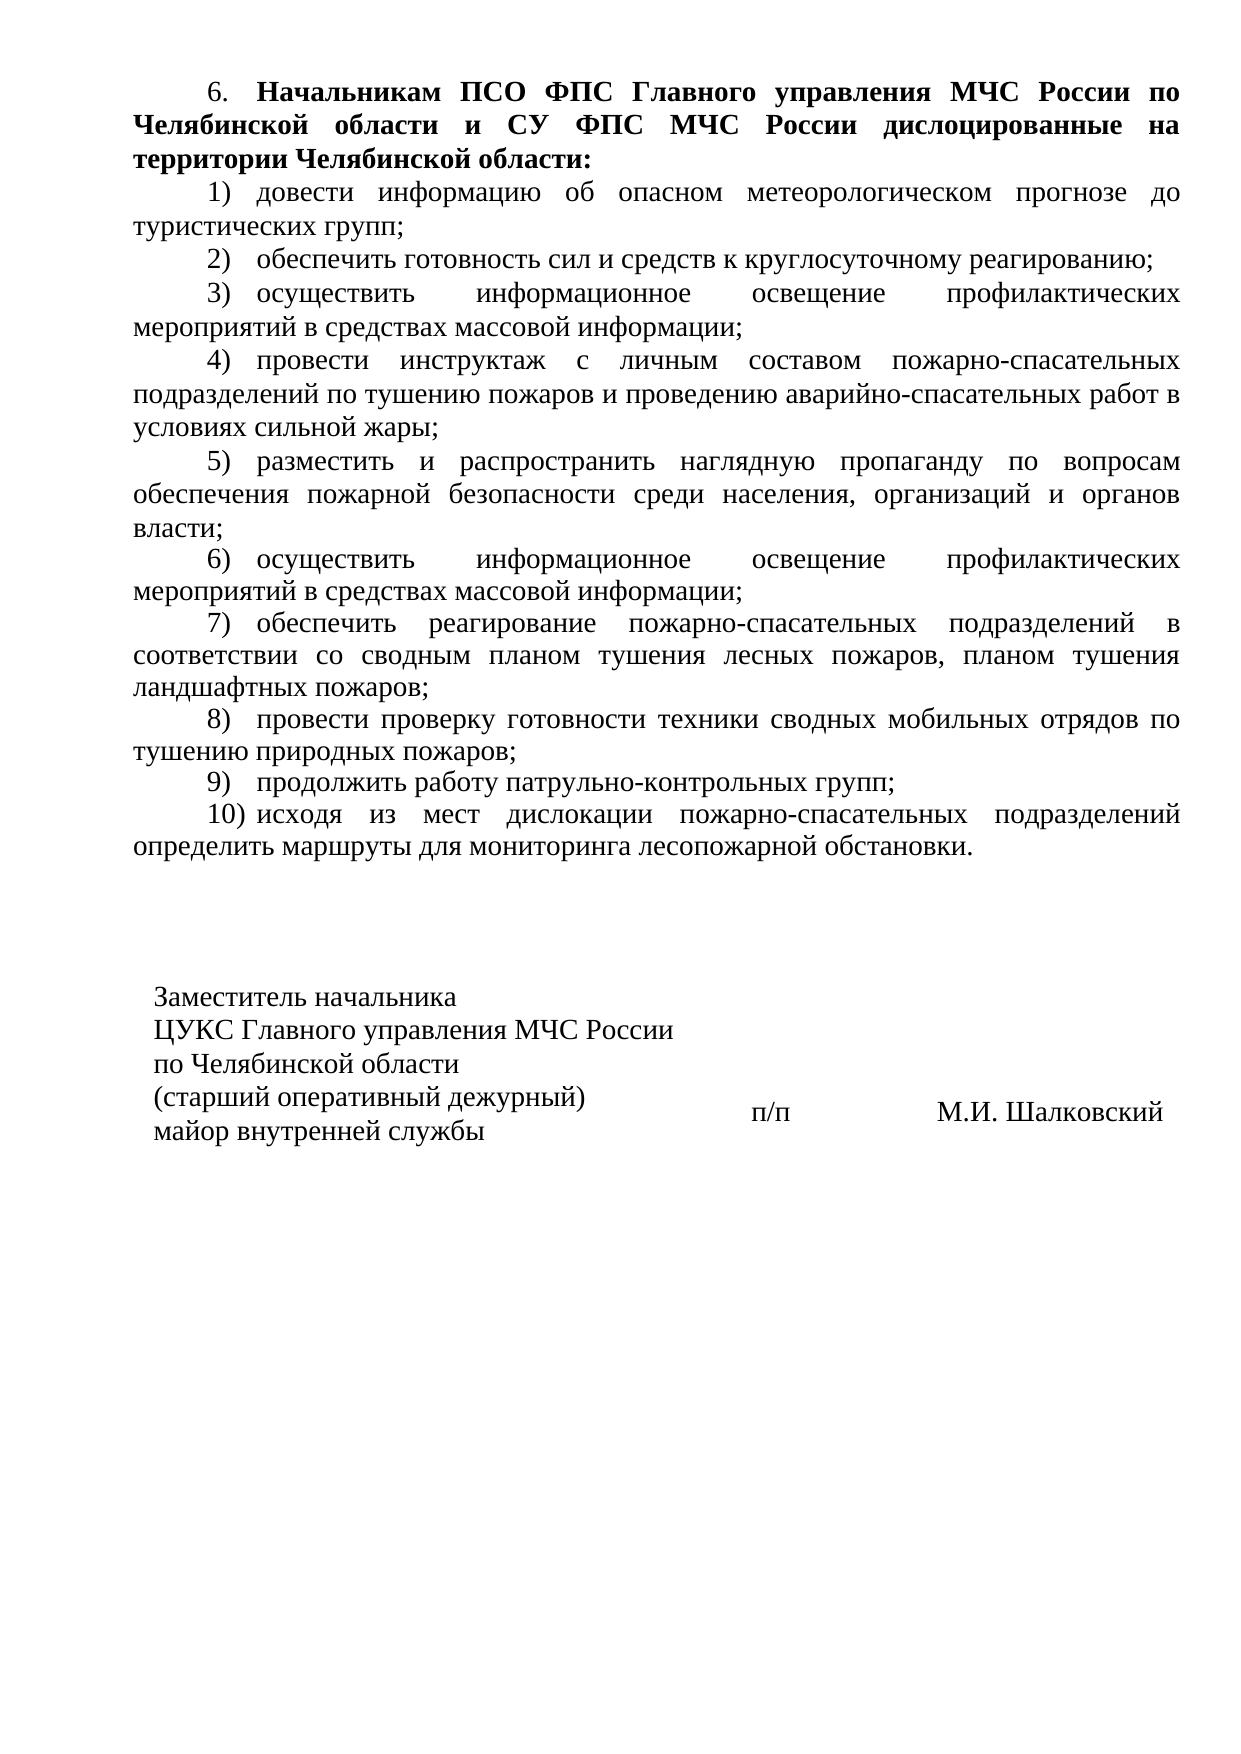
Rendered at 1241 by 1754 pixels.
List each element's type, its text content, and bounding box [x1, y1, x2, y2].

list исходя из мест дислокации пожарно-спасательных подразделений определить маршруты для мониторинга лесопожарной обстановки. [133, 798, 1181, 862]
list Начальникам ПСО ФПС Главного управления МЧС России по Челябинской области и СУ ФПС МЧС России дислоцированные на территории Челябинской области: [133, 74, 1181, 174]
table_header п/п [703, 893, 912, 1171]
list разместить и распространить наглядную пропаганду по вопросам обеспечения пожарной безопасности среди населения, организаций и органов власти; [133, 443, 1181, 543]
list довести информацию об опасном метеорологическом прогнозе до туристических групп; [133, 174, 1181, 242]
list провести инструктаж с личным составом пожарно-спасательных подразделений по тушению пожаров и проведению аварийно-спасательных работ в условиях сильной жары; [133, 342, 1181, 443]
list провести проверку готовности техники сводных мобильных отрядов по тушению природных пожаров; [133, 703, 1181, 766]
list продолжить работу патрульно-контрольных групп; [133, 766, 1181, 798]
list осуществить информационное освещение профилактических мероприятий в средствах массовой информации; [133, 543, 1181, 607]
list обеспечить готовность сил и средств к круглосуточному реагированию; [133, 242, 1181, 275]
table_header Заместитель начальника ЦУКС Главного управления МЧС России по Челябинской области (старший оперативный дежурный) майор внутренней службы [142, 893, 703, 1171]
list обеспечить реагирование пожарно-спасательных подразделений в соответствии со сводным планом тушения лесных пожаров, планом тушения ландшафтных пожаров; [133, 607, 1181, 703]
list осуществить информационное освещение профилактических мероприятий в средствах массовой информации; [133, 275, 1181, 342]
table_header М.И. Шалковский [912, 893, 1176, 1171]
